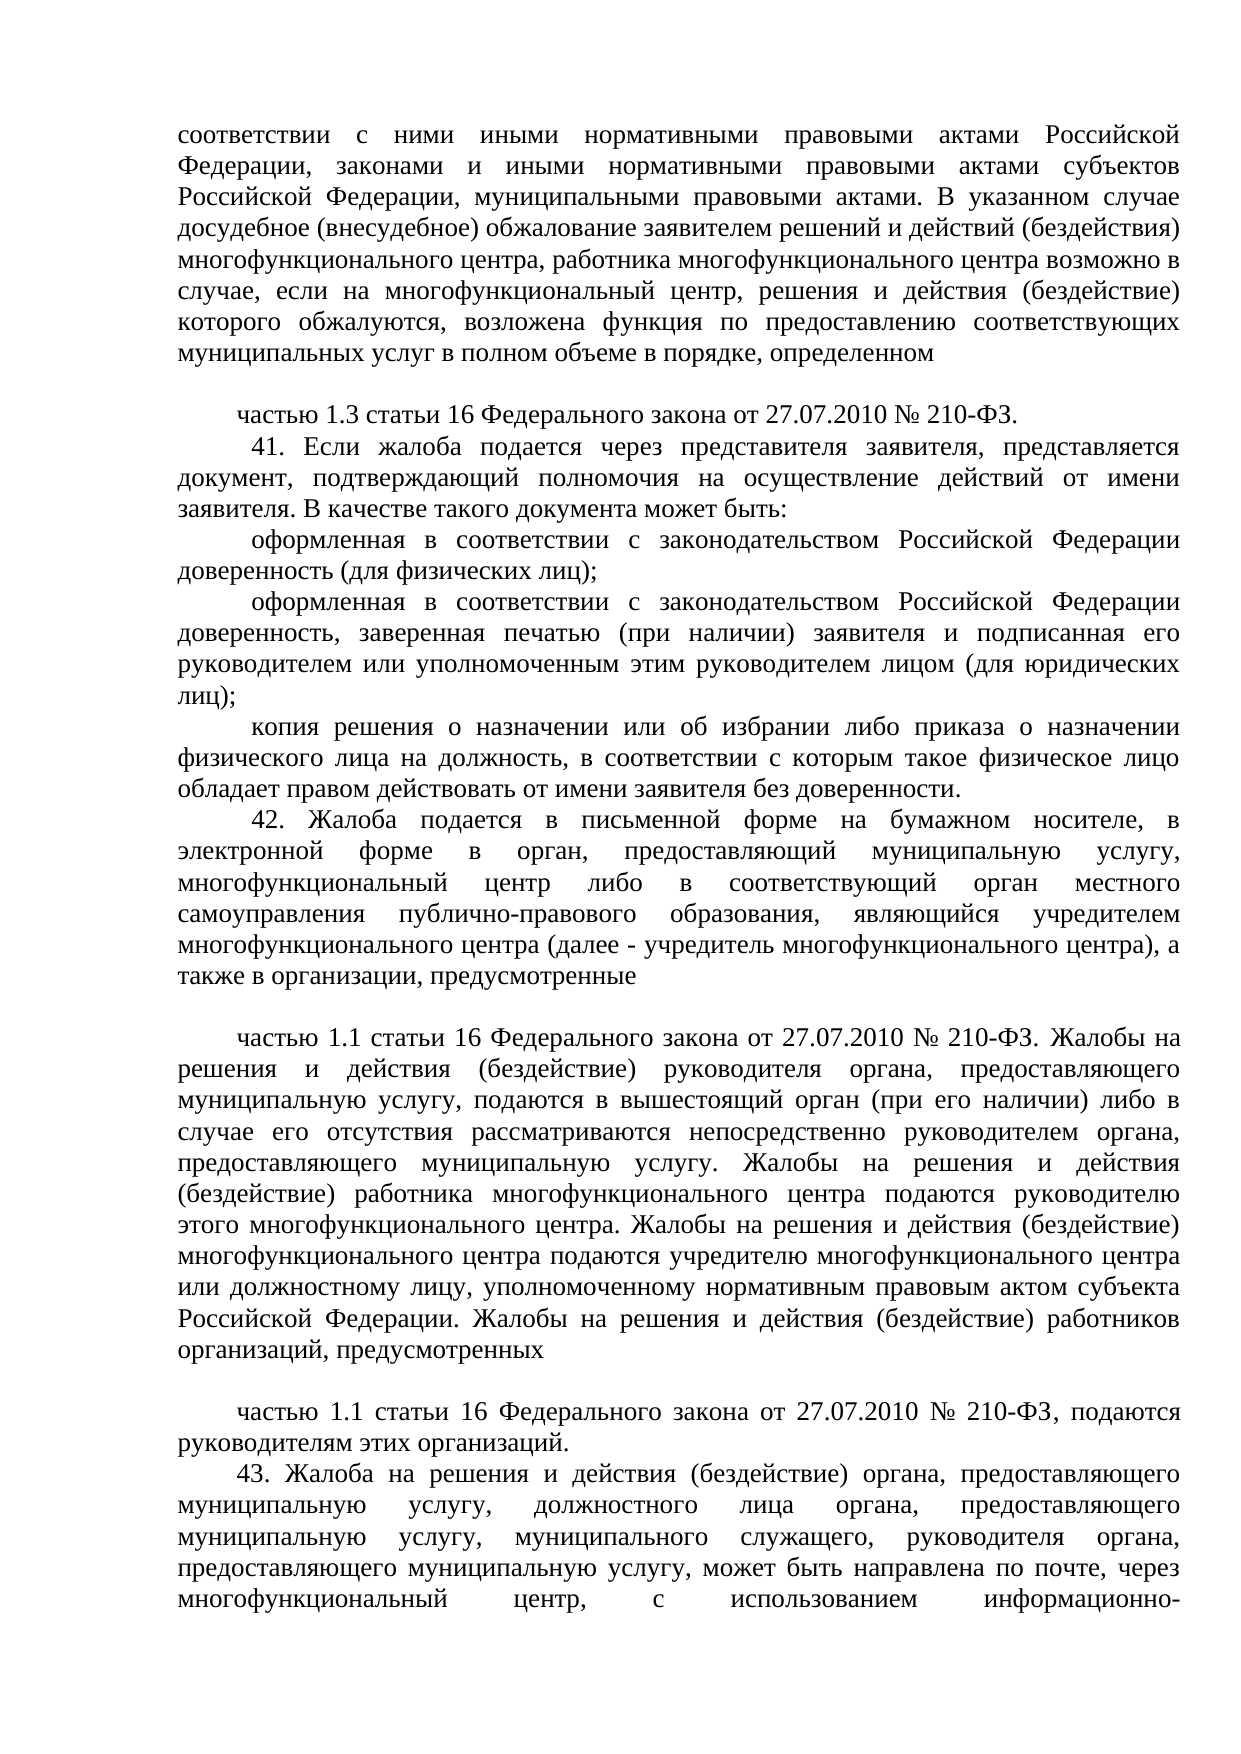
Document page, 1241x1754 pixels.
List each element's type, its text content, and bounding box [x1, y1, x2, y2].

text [177, 1457, 1181, 1613]
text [177, 118, 1181, 367]
text 41. Если жалоба подается через представителя заявителя, представляется документ, подтверждающий полномочия на осуществление действий от имени заявителя. В качестве такого документа может быть: [177, 429, 1181, 523]
text 42. Жалоба подается в письменной форме на бумажном носителе, в электронной форме в орган, предоставляющий муниципальную услугу, многофункциональный центр либо в соответствующий орган местного самоуправления публично-правового образования, являющийся учредителем многофункционального центра (далее - учредитель многофункционального центра), а также в организации, предусмотренные [177, 803, 1181, 990]
text копия решения о назначении или об избрании либо приказа о назначении физического лица на должность, в соответствии с которым такое физическое лицо обладает правом действовать от имени заявителя без доверенности. [177, 710, 1181, 803]
text частью 1.1 статьи 16 Федерального закона от 27.07.2010 № 210-ФЗ, подаются руководителям этих организаций. [177, 1395, 1181, 1457]
text оформленная в соответствии с законодательством Российской Федерации доверенность (для физических лиц); [177, 523, 1181, 585]
text частью 1.1 статьи 16 Федерального закона от 27.07.2010 № 210-ФЗ. Жалобы на решения и действия (бездействие) руководителя органа, предоставляющего муниципальную услугу, подаются в вышестоящий орган (при его наличии) либо в случае его отсутствия рассматриваются непосредственно руководителем органа, предоставляющего муниципальную услугу. Жалобы на решения и действия (бездействие) работника многофункционального центра подаются руководителю этого многофункционального центра. Жалобы на решения и действия (бездействие) многофункционального центра подаются учредителю многофункционального центра или должностному лицу, уполномоченному нормативным правовым актом субъекта Российской Федерации. Жалобы на решения и действия (бездействие) работников организаций, предусмотренных [177, 1021, 1181, 1364]
text оформленная в соответствии с законодательством Российской Федерации доверенность, заверенная печатью (при наличии) заявителя и подписанная его руководителем или уполномоченным этим руководителем лицом (для юридических лиц); [177, 585, 1181, 710]
text частью 1.3 статьи 16 Федерального закона от 27.07.2010 № 210-ФЗ. [177, 398, 1181, 429]
